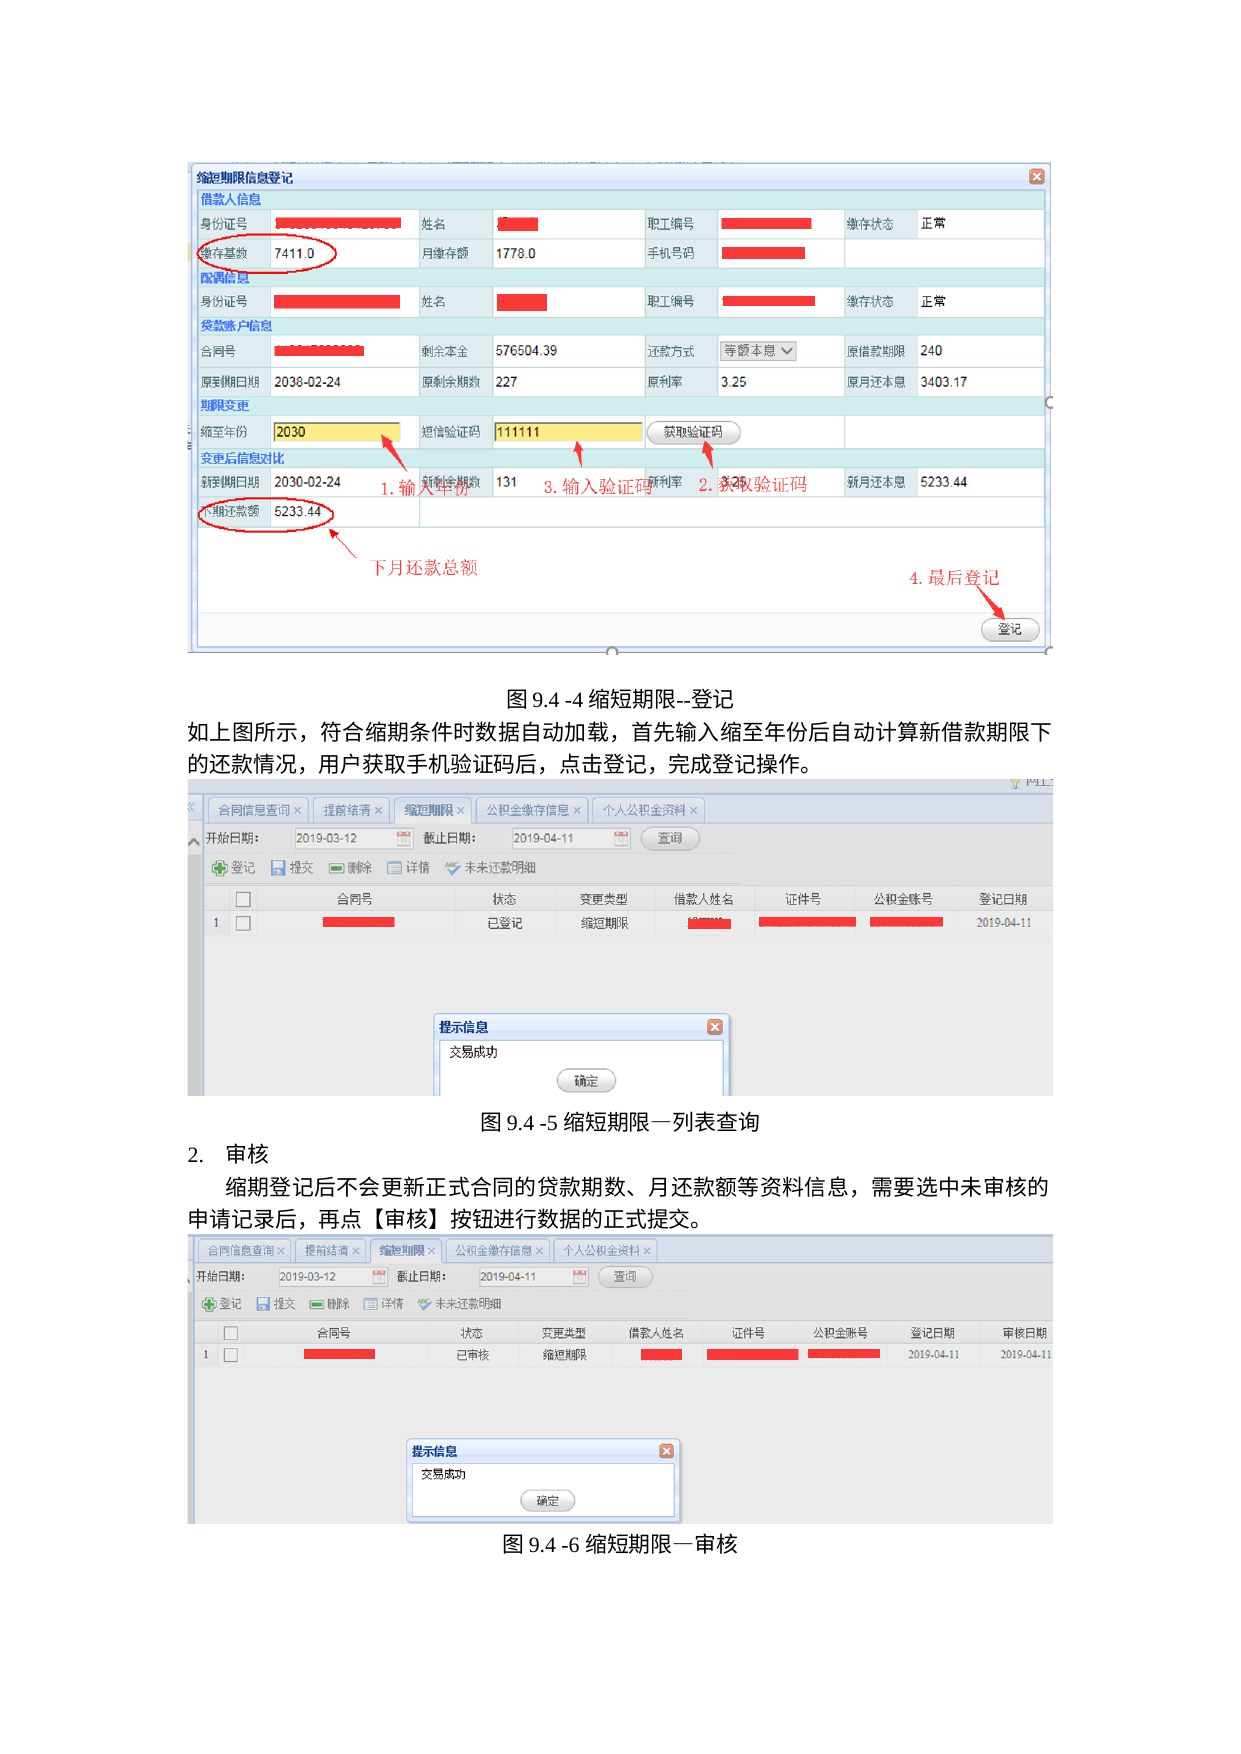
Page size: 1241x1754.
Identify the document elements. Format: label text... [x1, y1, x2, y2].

list 审核 [187, 1137, 1053, 1169]
picture [187, 162, 1054, 655]
text 如上图所示，符合缩期条件时数据自动加载，首先输入缩至年份后自动计算新借款期限下的还款情况，用户获取手机验证码后，点击登记，完成登记操作。 [187, 714, 1053, 779]
text 图9.4 -4 缩短期限--登记 [187, 682, 1053, 714]
picture [187, 1234, 1054, 1524]
text 图9.4 -5 缩短期限—列表查询 [187, 1104, 1053, 1137]
text 图9.4 -6 缩短期限—审核 [187, 1527, 1053, 1559]
text 缩期登记后不会更新正式合同的贷款期数、月还款额等资料信息，需要选中未审核的申请记录后，再点【审核】按钮进行数据的正式提交。 [187, 1169, 1053, 1234]
picture [187, 779, 1054, 1096]
